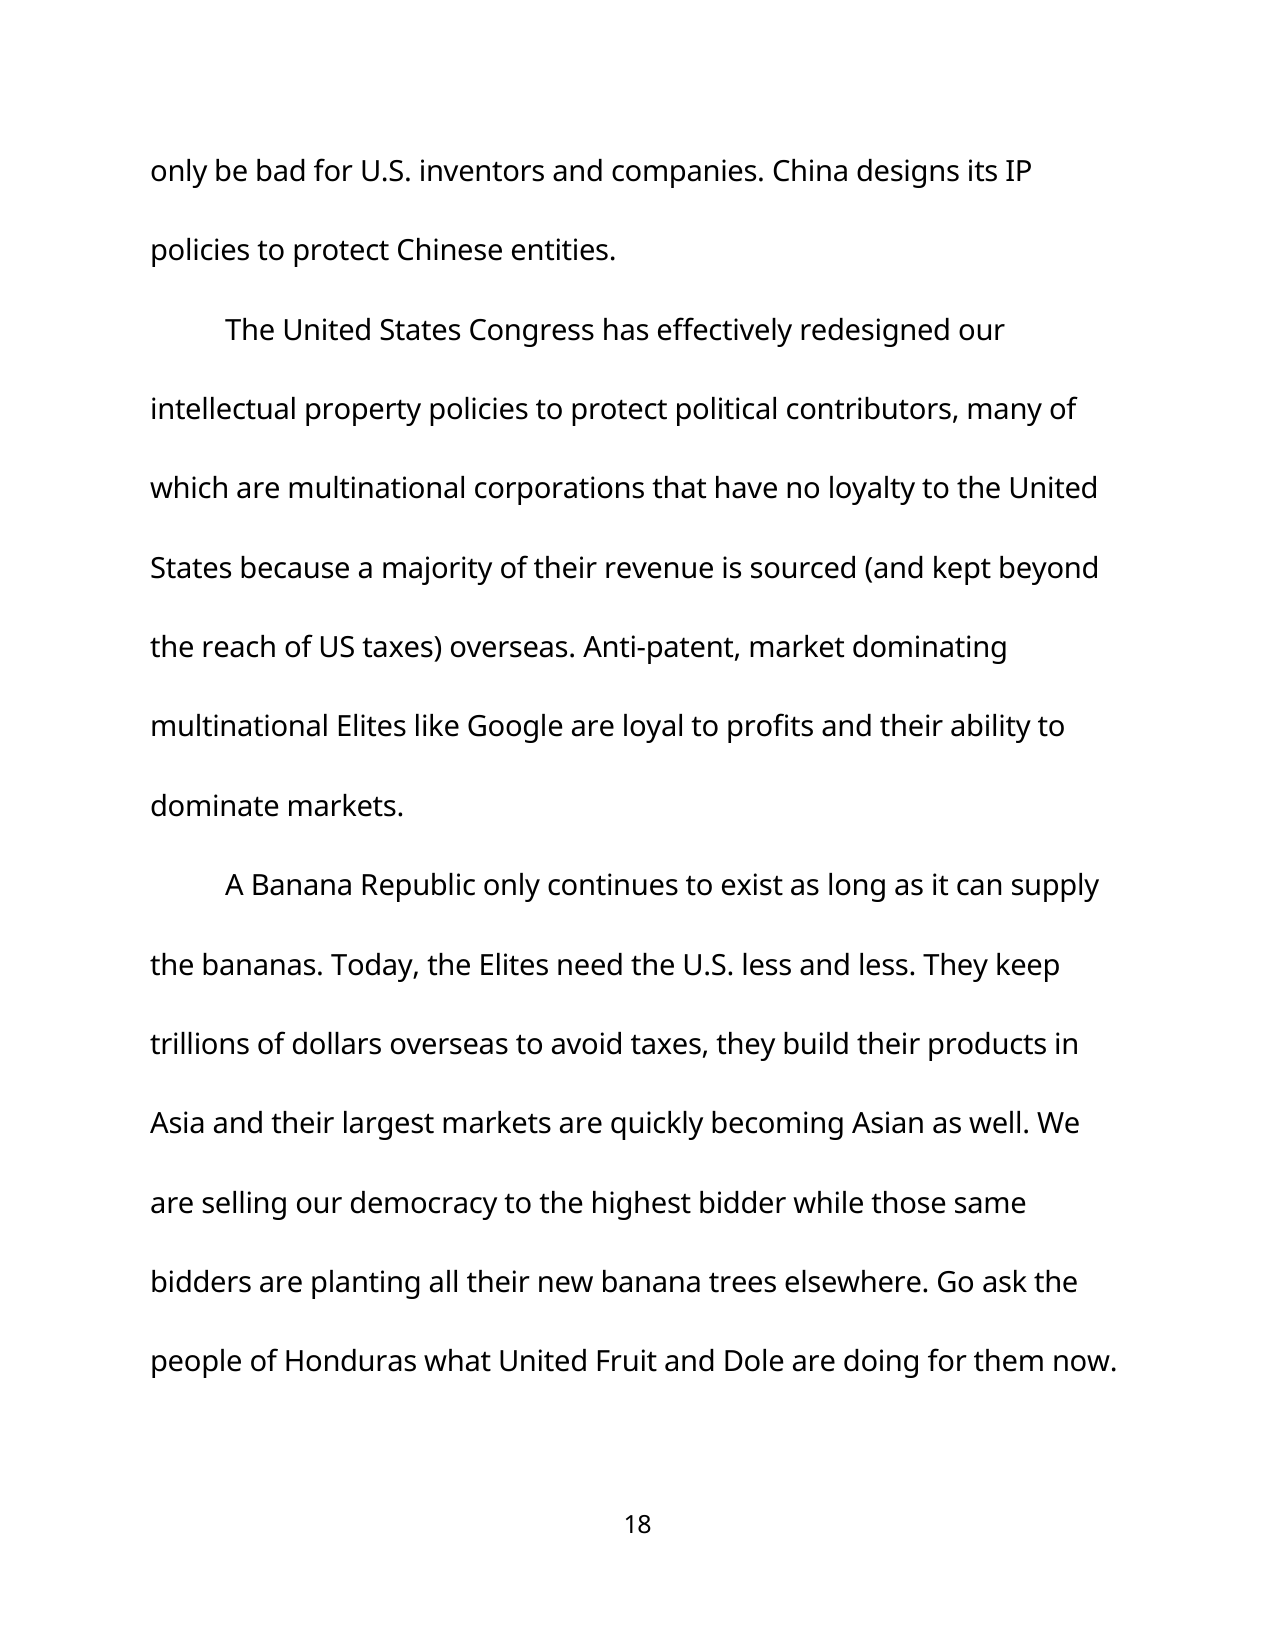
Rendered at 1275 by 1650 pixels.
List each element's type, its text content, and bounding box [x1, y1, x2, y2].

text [150, 150, 1125, 269]
text A Banana Republic only continues to exist as long as it can supply the bananas. Today, the Elites need the U.S. less and less. They keep trillions of dollars overseas to avoid taxes, they build their products in Asia and their largest markets are quickly becoming Asian as well. We are selling our democracy to the highest bidder while those same bidders are planting all their new banana trees elsewhere. Go ask the people of Honduras what United Fruit and Dole are doing for them now. [150, 864, 1125, 1380]
text The United States Congress has effectively redesigned our intellectual property policies to protect political contributors, many of which are multinational corporations that have no loyalty to the United States because a majority of their revenue is sourced (and kept beyond the reach of US taxes) overseas. Anti-patent, market dominating multinational Elites like Google are loyal to profits and their ability to dominate markets. [150, 309, 1125, 825]
